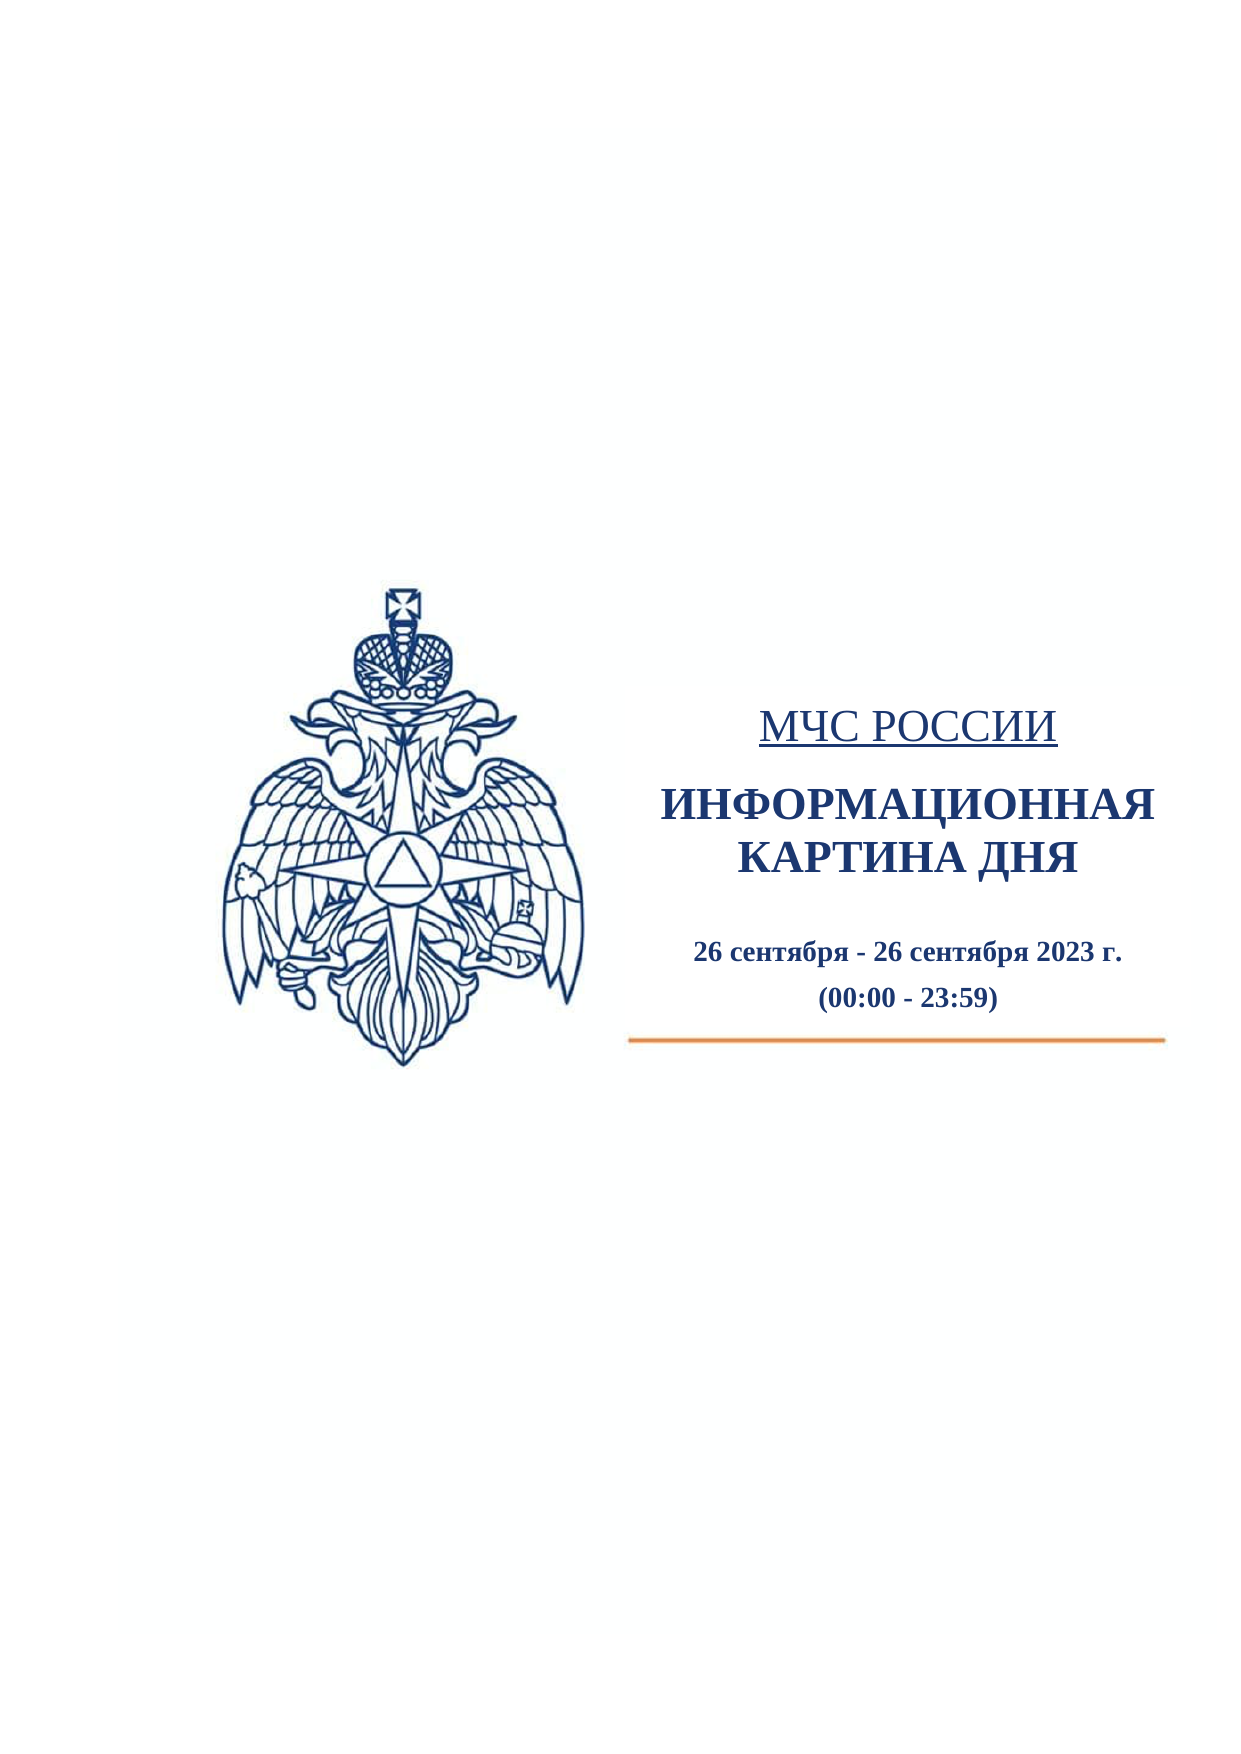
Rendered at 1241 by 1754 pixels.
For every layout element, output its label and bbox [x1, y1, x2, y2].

picture [118, 128, 1218, 1634]
